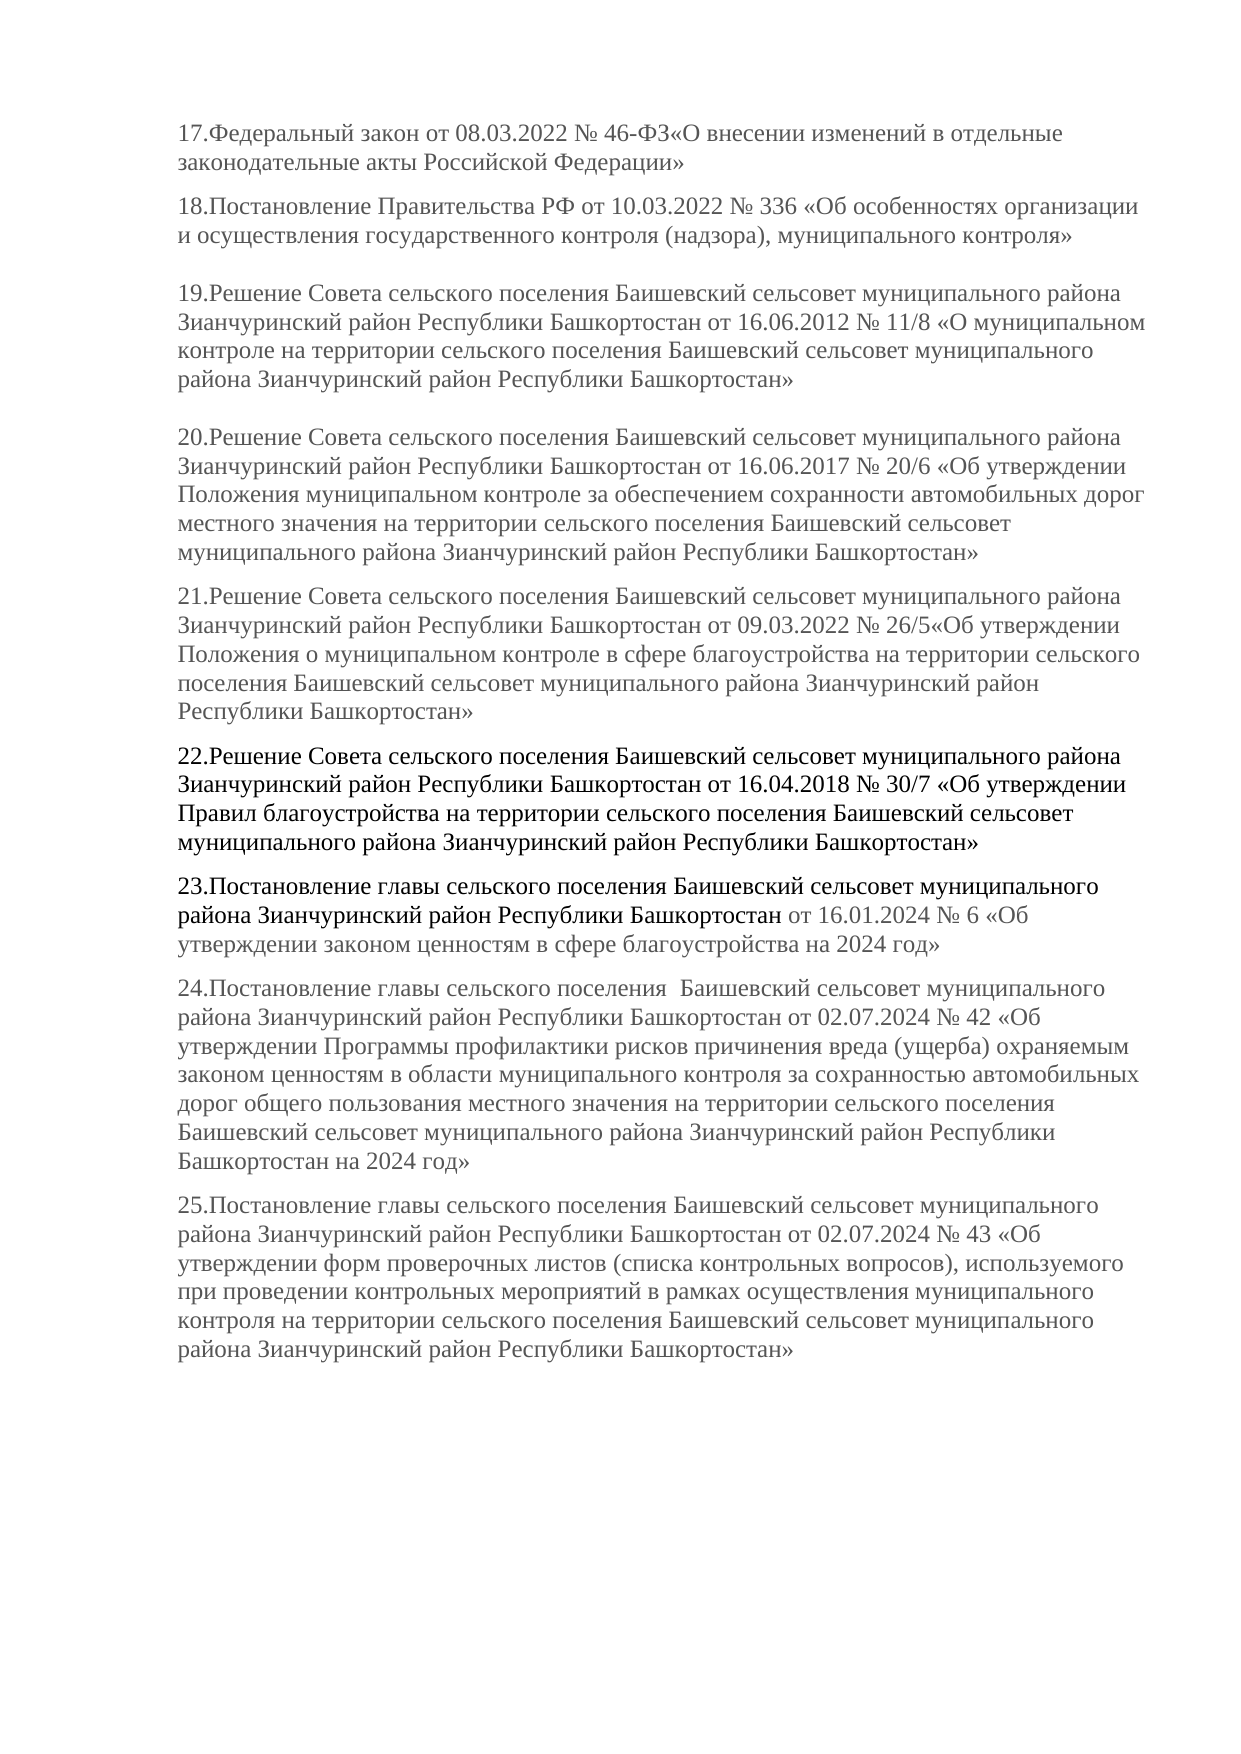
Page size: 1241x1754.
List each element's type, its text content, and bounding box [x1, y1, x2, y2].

text 19.Решение Совета сельского поселения Баишевский сельсовет муниципального района Зианчуринский район Республики Башкортостан от 16.06.2012 № 11/8 «О муниципальном контроле на территории сельского поселения Баишевский сельсовет муниципального района Зианчуринский район Республики Башкортостан» [177, 278, 1152, 393]
text 23.Постановление главы сельского поселения Баишевский сельсовет муниципального района Зианчуринский район Республики Башкортостан от 16.01.2024 № 6 «Об утверждении законом ценностям в сфере благоустройства на 2024 год» [177, 871, 1152, 958]
text 17.Федеральный закон от 08.03.2022 № 46-ФЗ«О внесении изменений в отдельные законодательные акты Российской Федерации» [177, 118, 1152, 176]
text 25.Постановление главы сельского поселения Баишевский сельсовет муниципального района Зианчуринский район Республики Башкортостан от 02.07.2024 № 43 «Об утверждении форм проверочных листов (списка контрольных вопросов), используемого при проведении контрольных мероприятий в рамках осуществления муниципального контроля на территории сельского поселения Баишевский сельсовет муниципального района Зианчуринский район Республики Башкортостан» [177, 1190, 1152, 1363]
text 22.Решение Совета сельского поселения Баишевский сельсовет муниципального района Зианчуринский район Республики Башкортостан от 16.04.2018 № 30/7 «Об утверждении Правил благоустройства на территории сельского поселения Баишевский сельсовет муниципального района Зианчуринский район Республики Башкортостан» [177, 741, 1152, 856]
text 24.Постановление главы сельского поселения Баишевский сельсовет муниципального района Зианчуринский район Республики Башкортостан от 02.07.2024 № 42 «Об утверждении Программы профилактики рисков причинения вреда (ущерба) охраняемым законом ценностям в области муниципального контроля за сохранностью автомобильных дорог общего пользования местного значения на территории сельского поселения Баишевский сельсовет муниципального района Зианчуринский район Республики Башкортостан на 2024 год» [177, 973, 1152, 1174]
text 18.Постановление Правительства РФ от 10.03.2022 № 336 «Об особенностях организации и осуществления государственного контроля (надзора), муниципального контроля» [177, 191, 1152, 249]
text 21.Решение Совета сельского поселения Баишевский сельсовет муниципального района Зианчуринский район Республики Башкортостан от 09.03.2022 № 26/5«Об утверждении Положения о муниципальном контроле в сфере благоустройства на территории сельского поселения Баишевский сельсовет муниципального района Зианчуринский район Республики Башкортостан» [177, 581, 1152, 725]
text 20.Решение Совета сельского поселения Баишевский сельсовет муниципального района Зианчуринский район Республики Башкортостан от 16.06.2017 № 20/6 «Об утверждении Положения муниципальном контроле за обеспечением сохранности автомобильных дорог местного значения на территории сельского поселения Баишевский сельсовет муниципального района Зианчуринский район Республики Башкортостан» [177, 422, 1152, 566]
